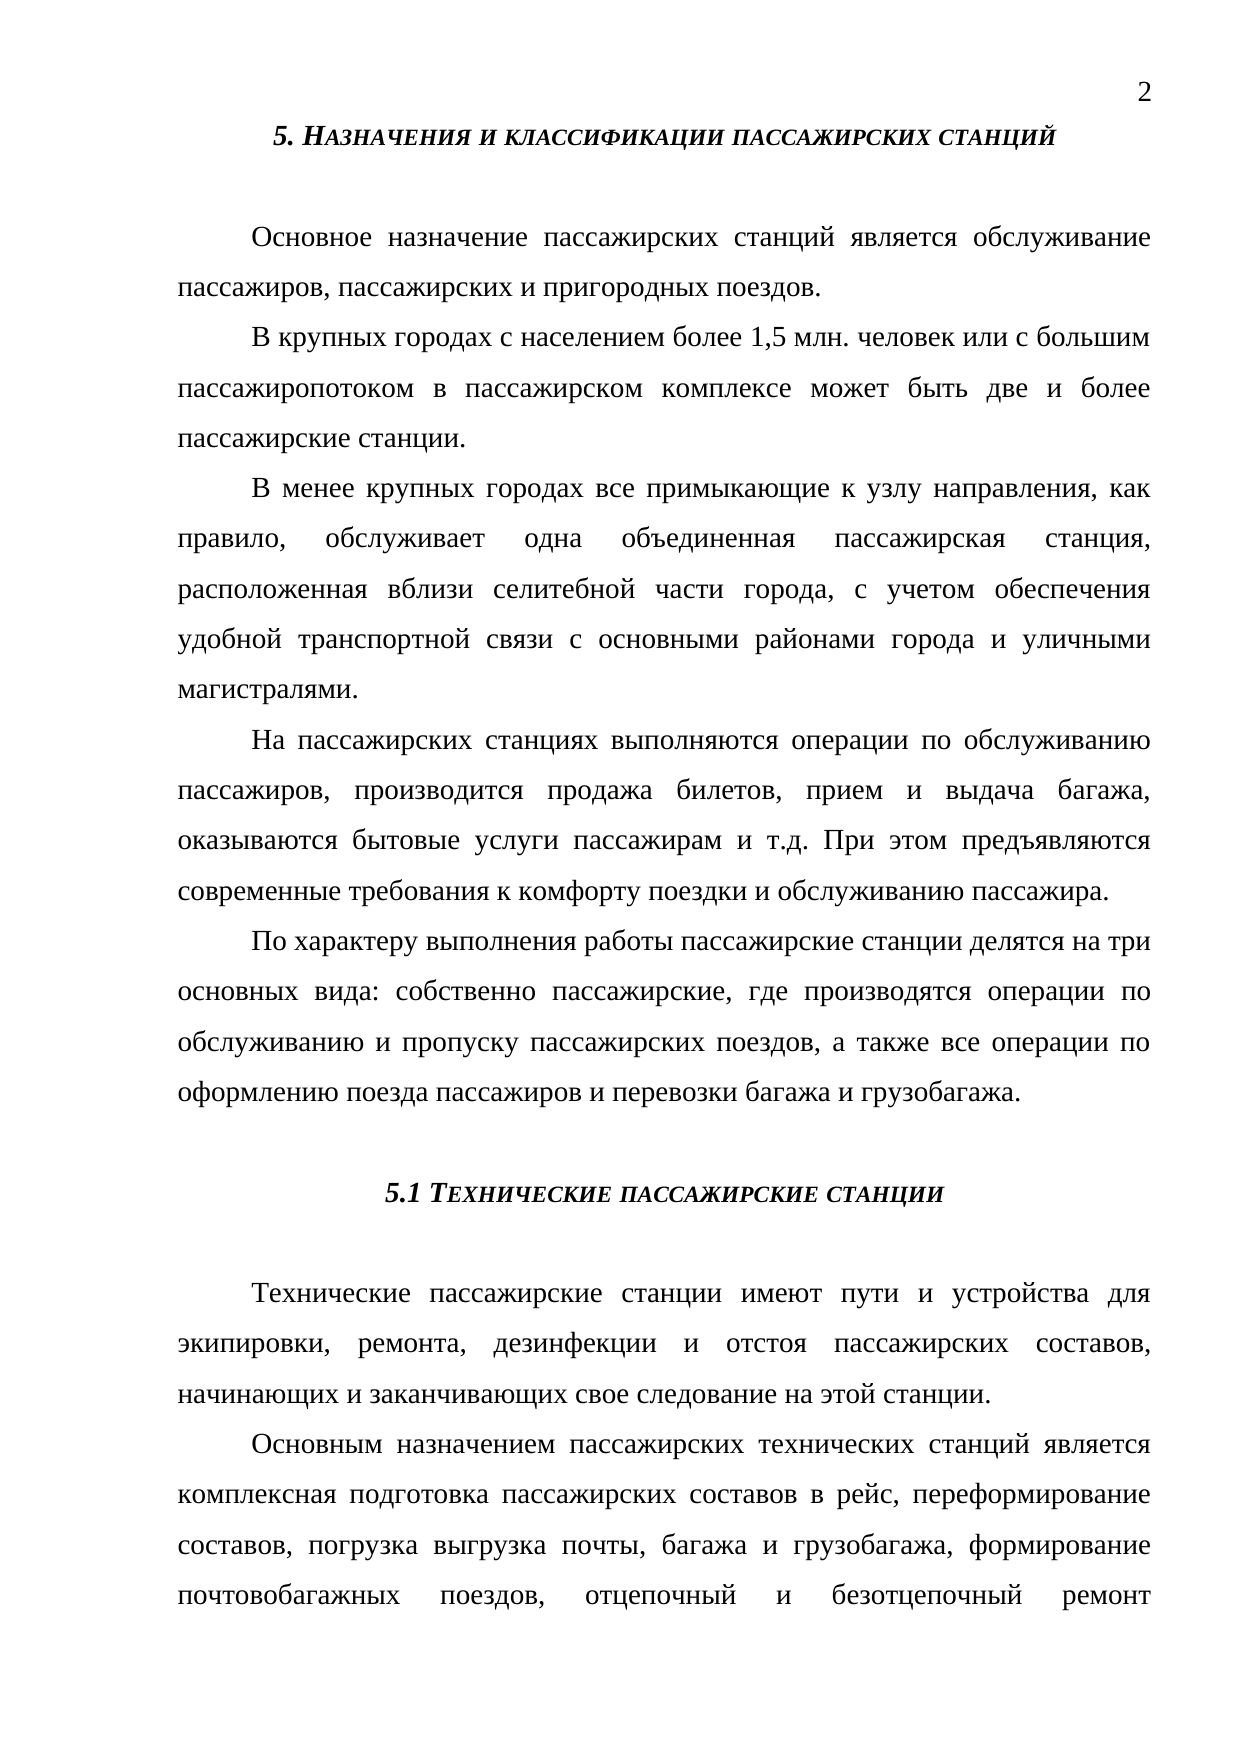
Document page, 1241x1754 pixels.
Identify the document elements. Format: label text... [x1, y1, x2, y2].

subtitle 5.1 Технические пассажирские станции [177, 1175, 1152, 1208]
text По характеру выполнения работы пассажирские станции делятся на три основных вида: собственно пассажирские, где производятся операции по обслуживанию и пропуску пассажирских поездов, а также все операции по оформлению поезда пассажиров и перевозки багажа и грузобагажа. [177, 923, 1152, 1108]
text Основное назначение пассажирских станций является обслуживание пассажиров, пассажирских и пригородных поездов. [177, 219, 1152, 303]
text В крупных городах с населением более 1,5 млн. человек или с большим пассажиропотоком в пассажирском комплексе может быть две и более пассажирские станции. [177, 319, 1152, 453]
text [177, 1426, 1152, 1611]
subtitle 5. Назначения и классификации пассажирских станций [177, 118, 1152, 152]
text В менее крупных городах все примыкающие к узлу направления, как правило, обслуживает одна объединенная пассажирская станция, расположенная вблизи селитебной части города, с учетом обеспечения удобной транспортной связи с основными районами города и уличными магистралями. [177, 470, 1152, 705]
text На пассажирских станциях выполняются операции по обслуживанию пассажиров, производится продажа билетов, прием и выдача багажа, оказываются бытовые услуги пассажирам и т.д. При этом предъявляются современные требования к комфорту поездки и обслуживанию пассажира. [177, 722, 1152, 906]
text Технические пассажирские станции имеют пути и устройства для экипировки, ремонта, дезинфекции и отстоя пассажирских составов, начинающих и заканчивающих свое следование на этой станции. [177, 1275, 1152, 1409]
